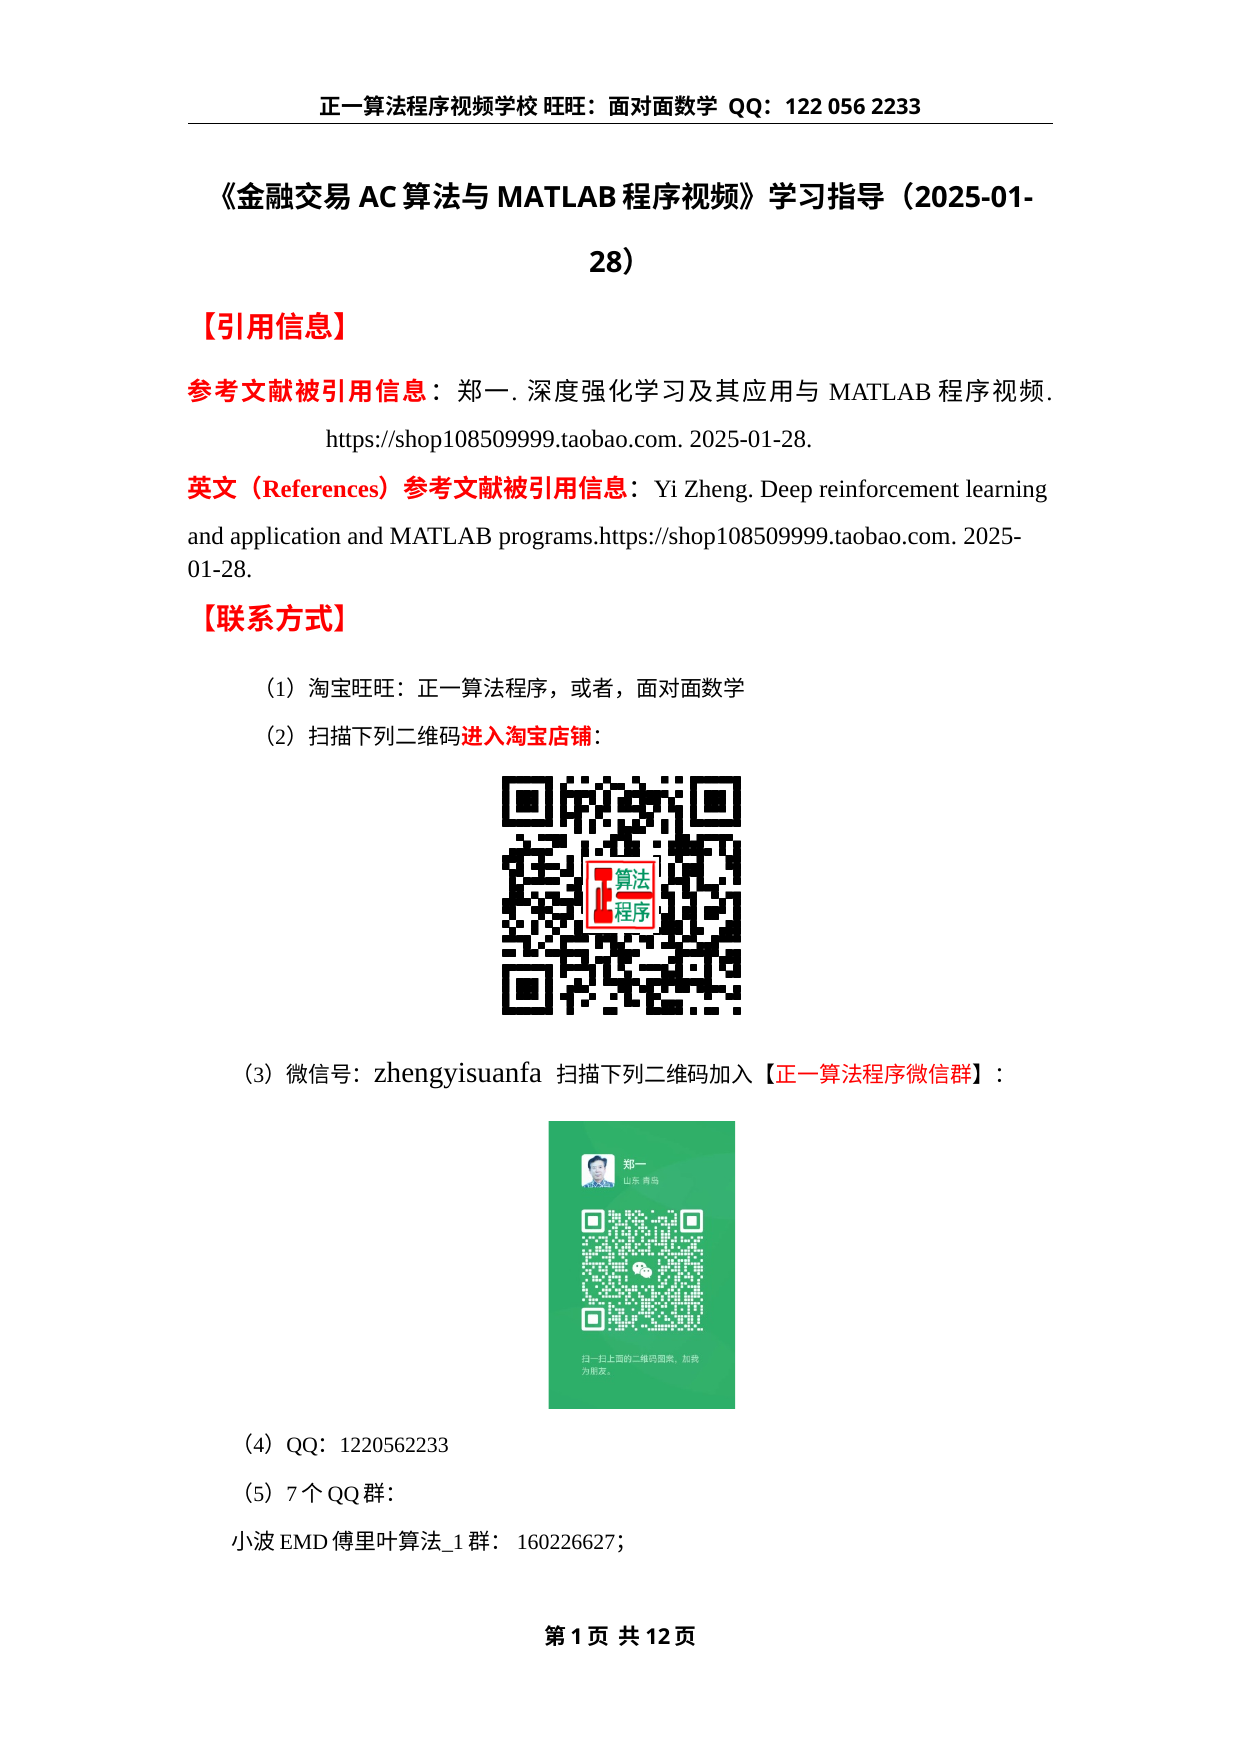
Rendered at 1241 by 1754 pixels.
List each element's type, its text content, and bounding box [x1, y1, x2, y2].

text （4）QQ：1220562233 [187, 1427, 1053, 1459]
picture [548, 1121, 736, 1409]
subtitle 【引用信息】 [187, 292, 1053, 357]
text 参考文献被引用信息：郑一. 深度强化学习及其应用与MATLAB程序视频. https://shop108509999.taobao.com. 2025-01-28. [187, 357, 1053, 454]
text 英文（References）参考文献被引用信息：Yi Zheng. Deep reinforcement learning and application and MATLAB programs.https://shop108509999.taobao.com. 2025-01-28. [187, 454, 1053, 584]
text （1）淘宝旺旺：正一算法程序，或者，面对面数学 [187, 671, 1053, 703]
text （3）微信号：zhengyisuanfa 扫描下列二维码加入【正一算法程序微信群】： [187, 1040, 1053, 1105]
picture [493, 767, 748, 1022]
text （5）7个QQ群： [187, 1475, 1053, 1508]
text （2）扫描下列二维码进入淘宝店铺： [187, 719, 1053, 751]
text 小波EMD傅里叶算法_1群： 160226627； [187, 1523, 1053, 1556]
subtitle 《金融交易AC算法与MATLAB程序视频》学习指导（2025-01-28） [187, 162, 1053, 292]
text 【联系方式】 [187, 584, 1053, 649]
